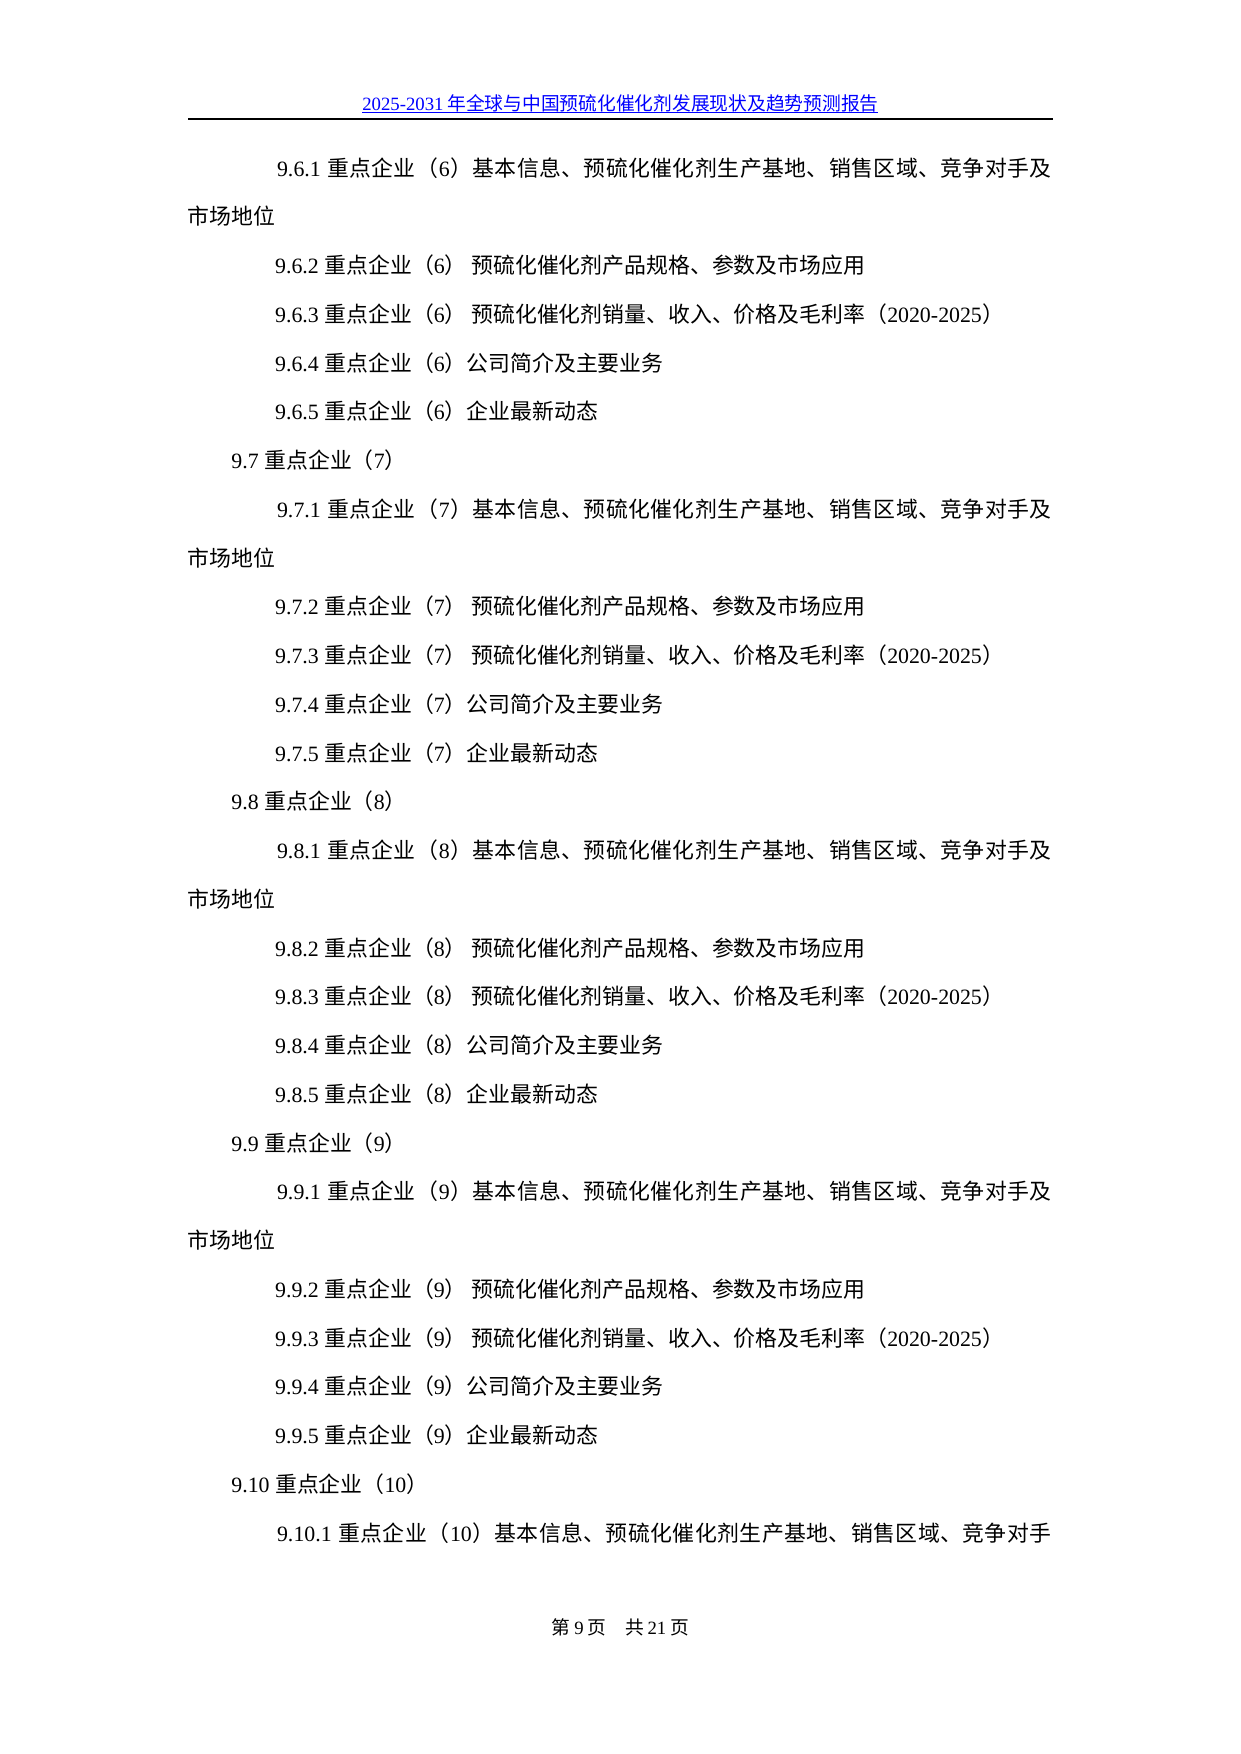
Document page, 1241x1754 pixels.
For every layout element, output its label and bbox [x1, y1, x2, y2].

text [187, 150, 1053, 1548]
